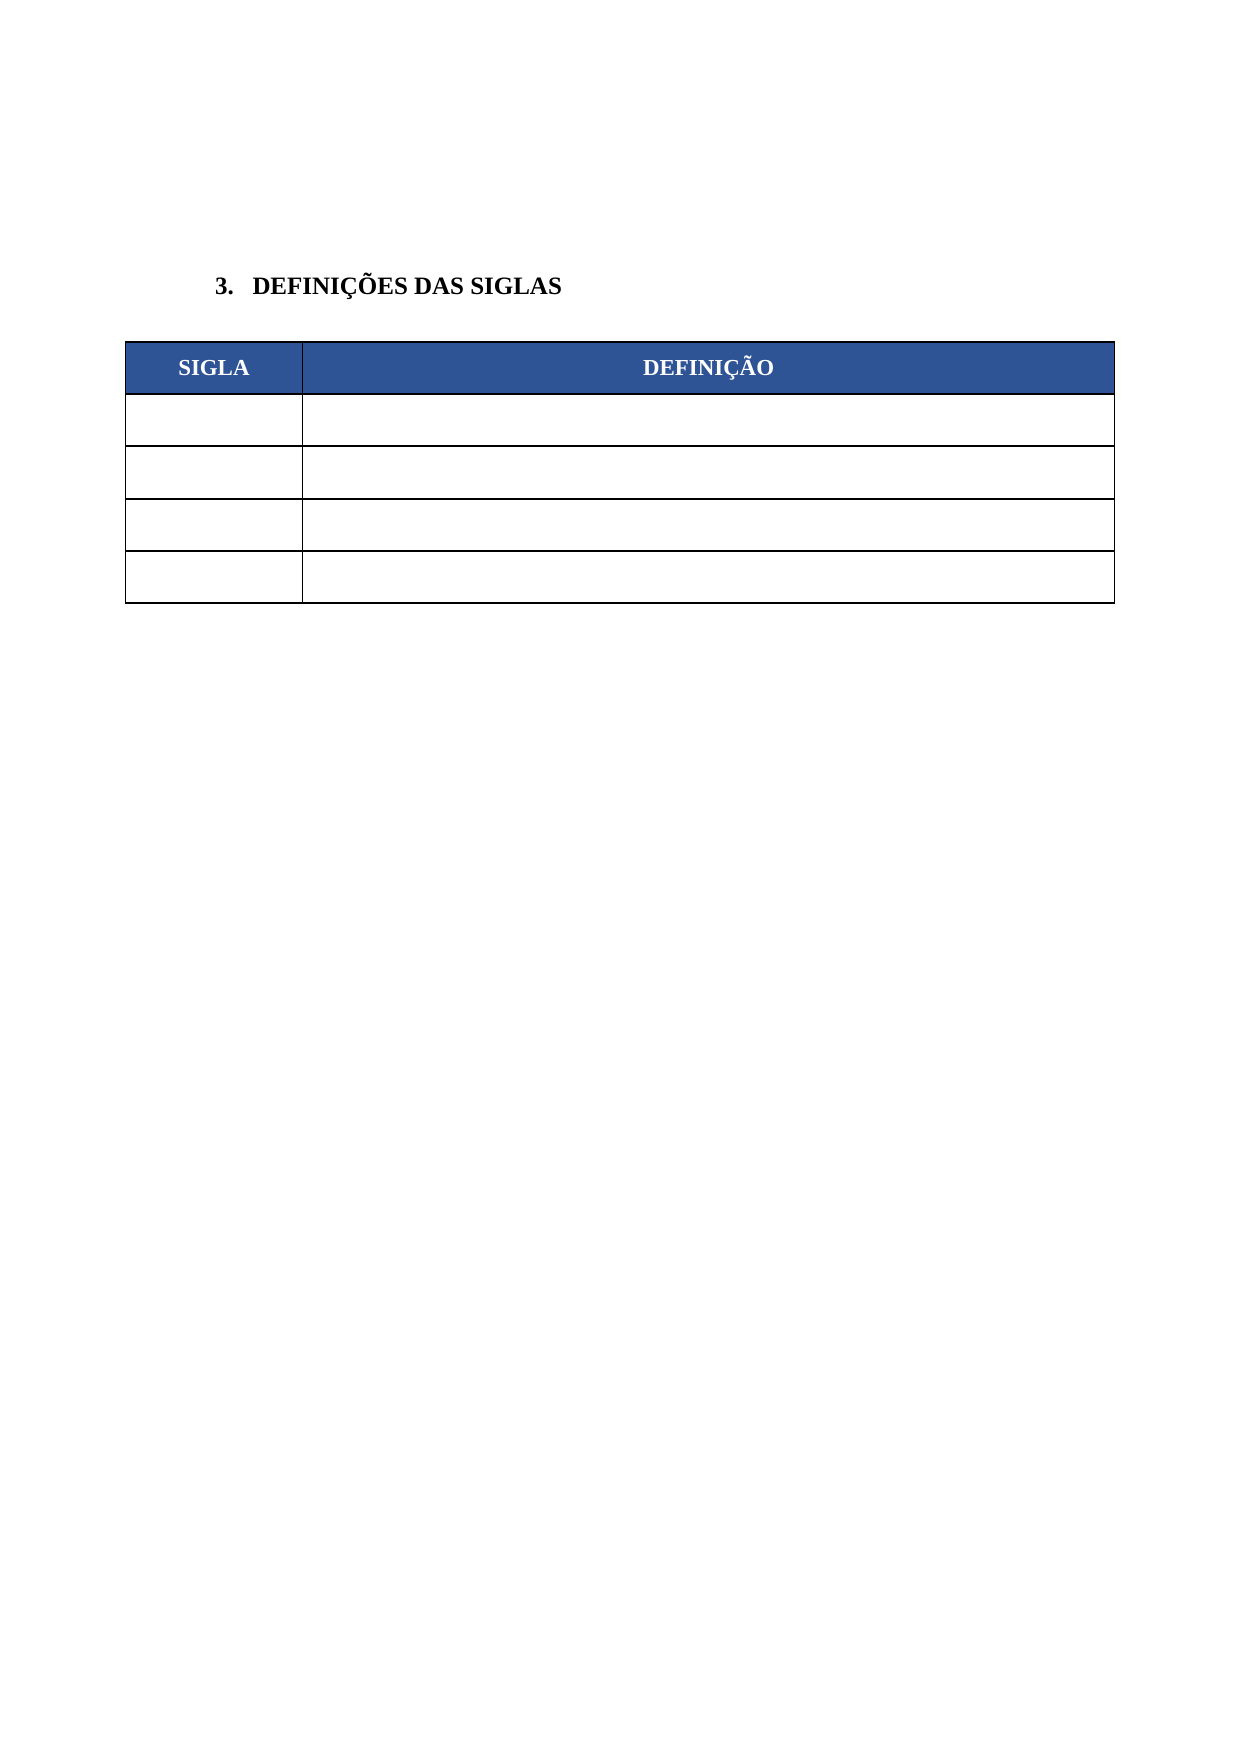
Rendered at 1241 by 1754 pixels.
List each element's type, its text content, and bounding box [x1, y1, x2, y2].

table_cell [303, 447, 1114, 497]
table_cell [126, 447, 302, 497]
list DEFINIÇÕES DAS SIGLAS [215, 271, 1063, 300]
table_cell [303, 552, 1114, 602]
table_header DEFINIÇÃO [303, 343, 1114, 393]
table_header SIGLA [126, 343, 302, 393]
table_cell [126, 552, 302, 602]
table_cell [126, 500, 302, 550]
table_cell [303, 500, 1114, 550]
table_cell [126, 395, 302, 445]
table_cell [303, 395, 1114, 445]
